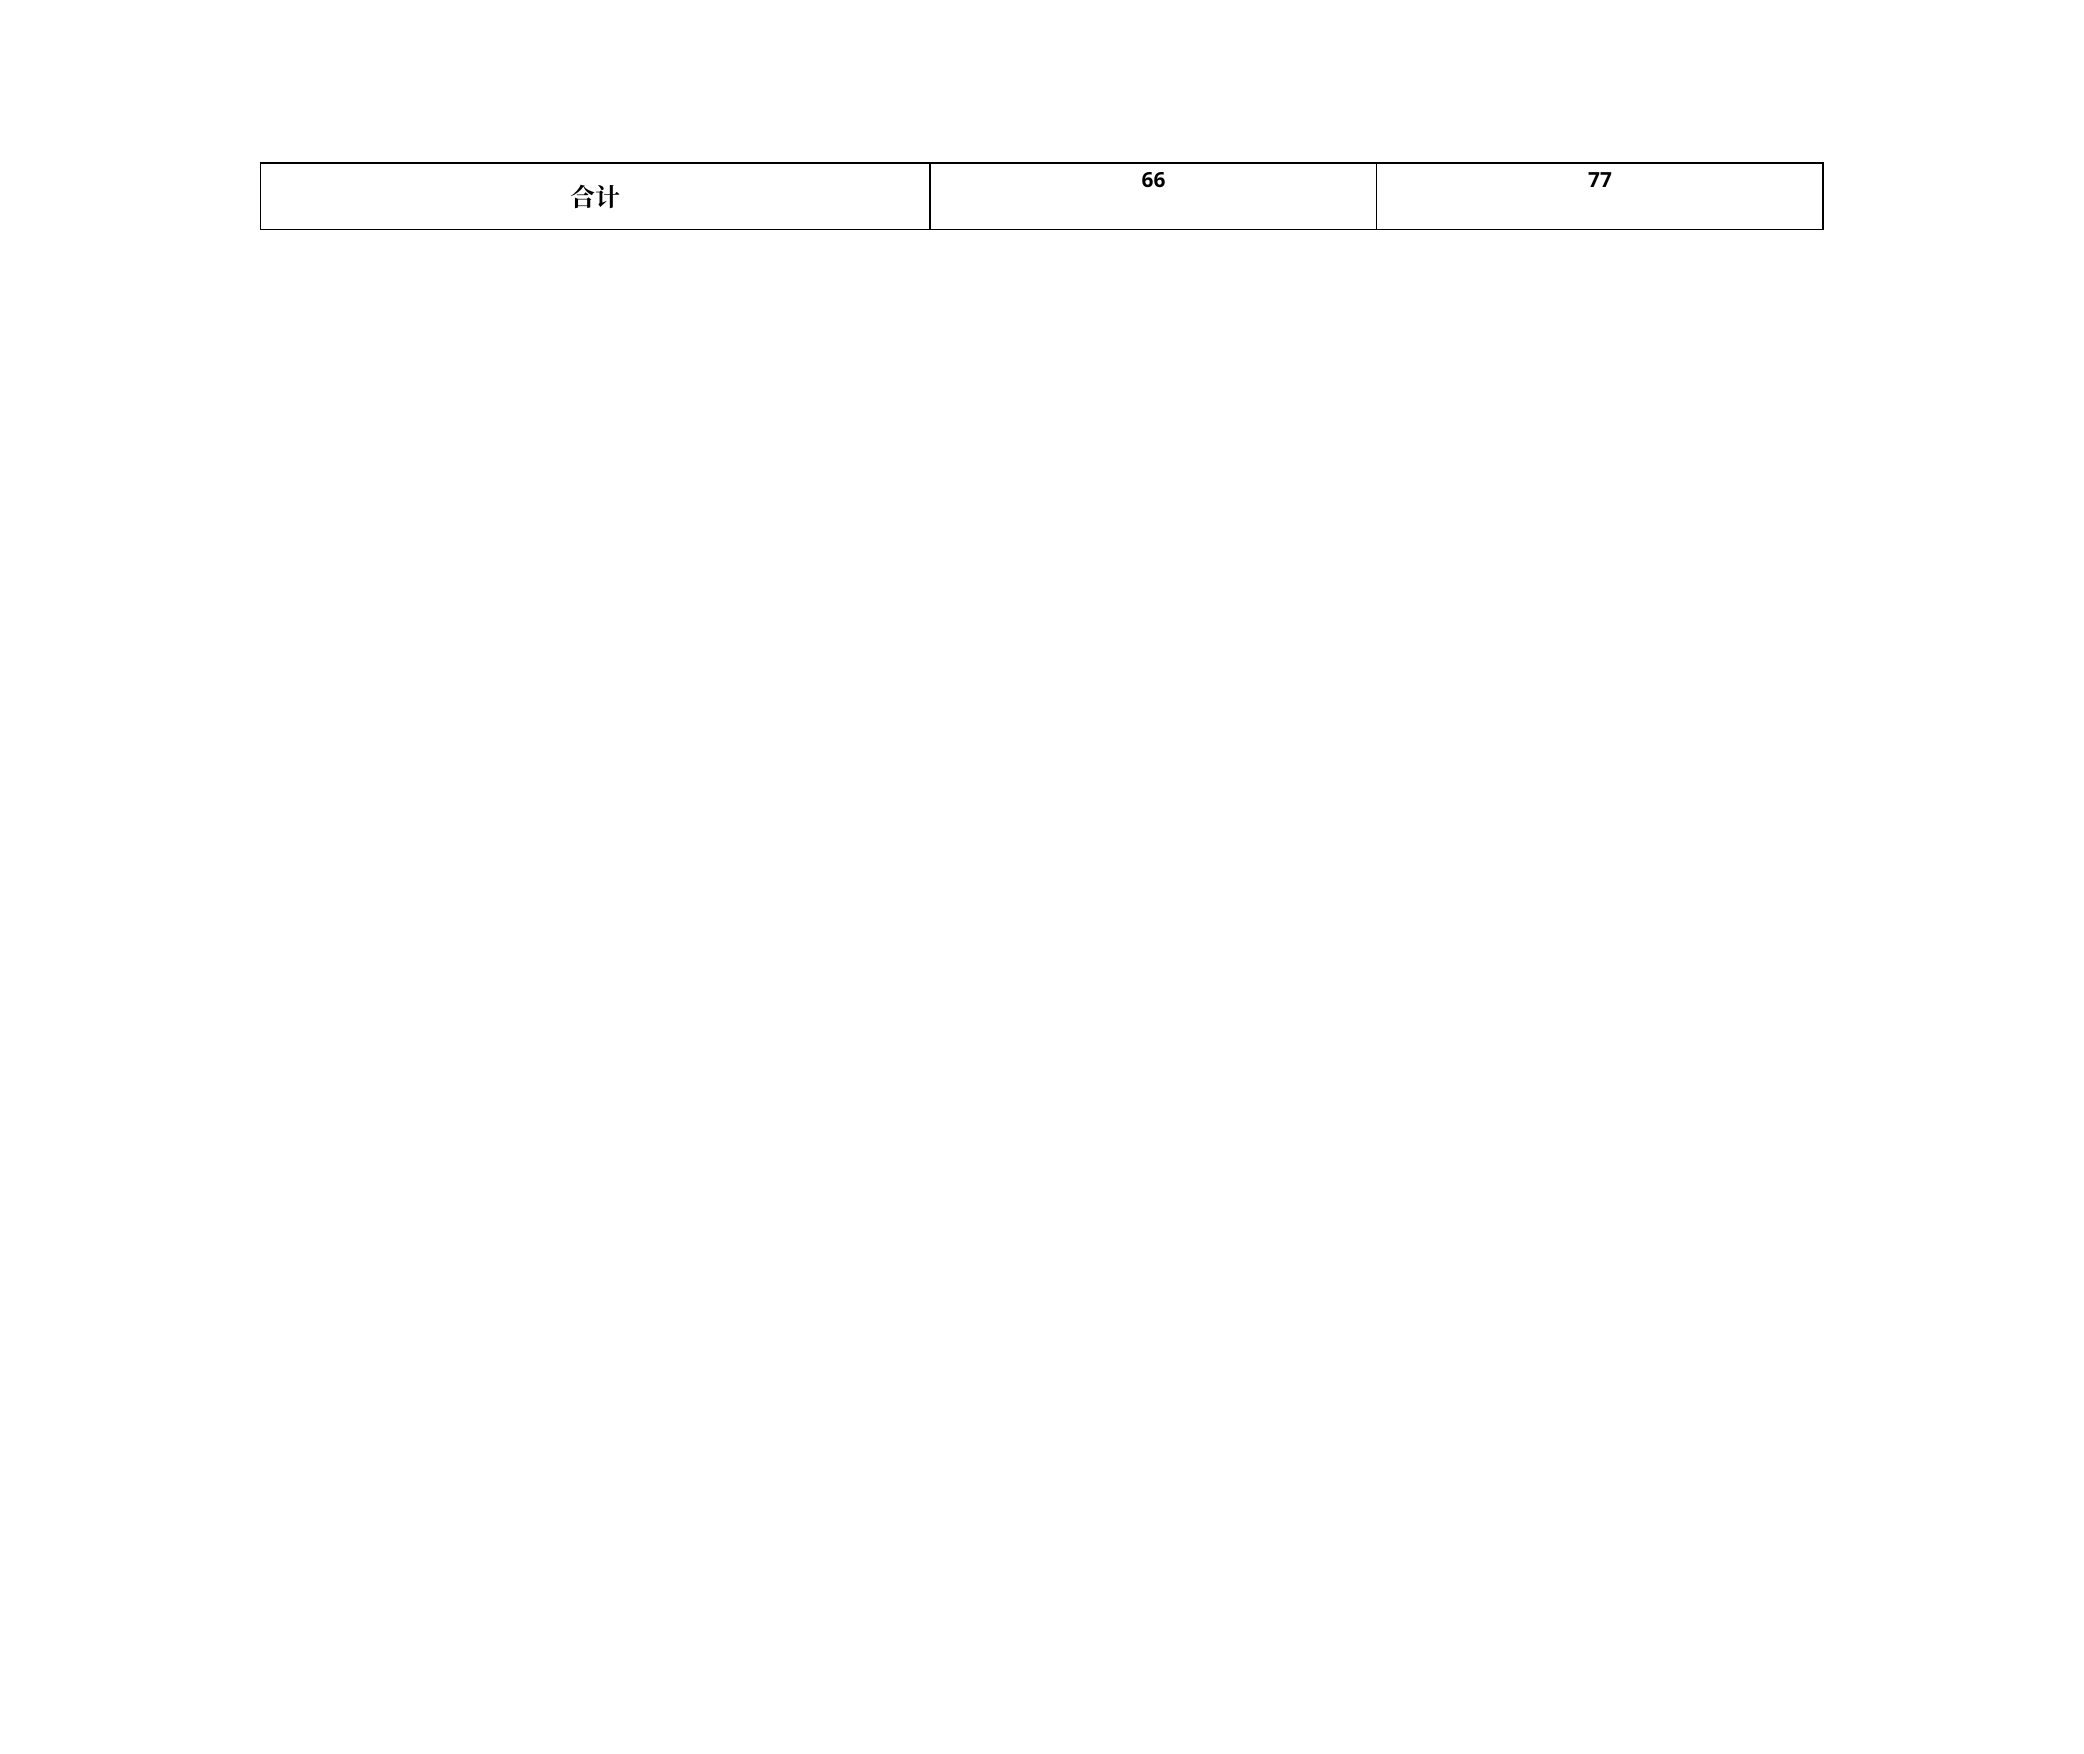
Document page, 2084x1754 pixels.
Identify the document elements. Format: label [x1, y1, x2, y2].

table_cell [931, 164, 1376, 228]
table_cell [1377, 164, 1822, 228]
table_cell [261, 164, 929, 228]
